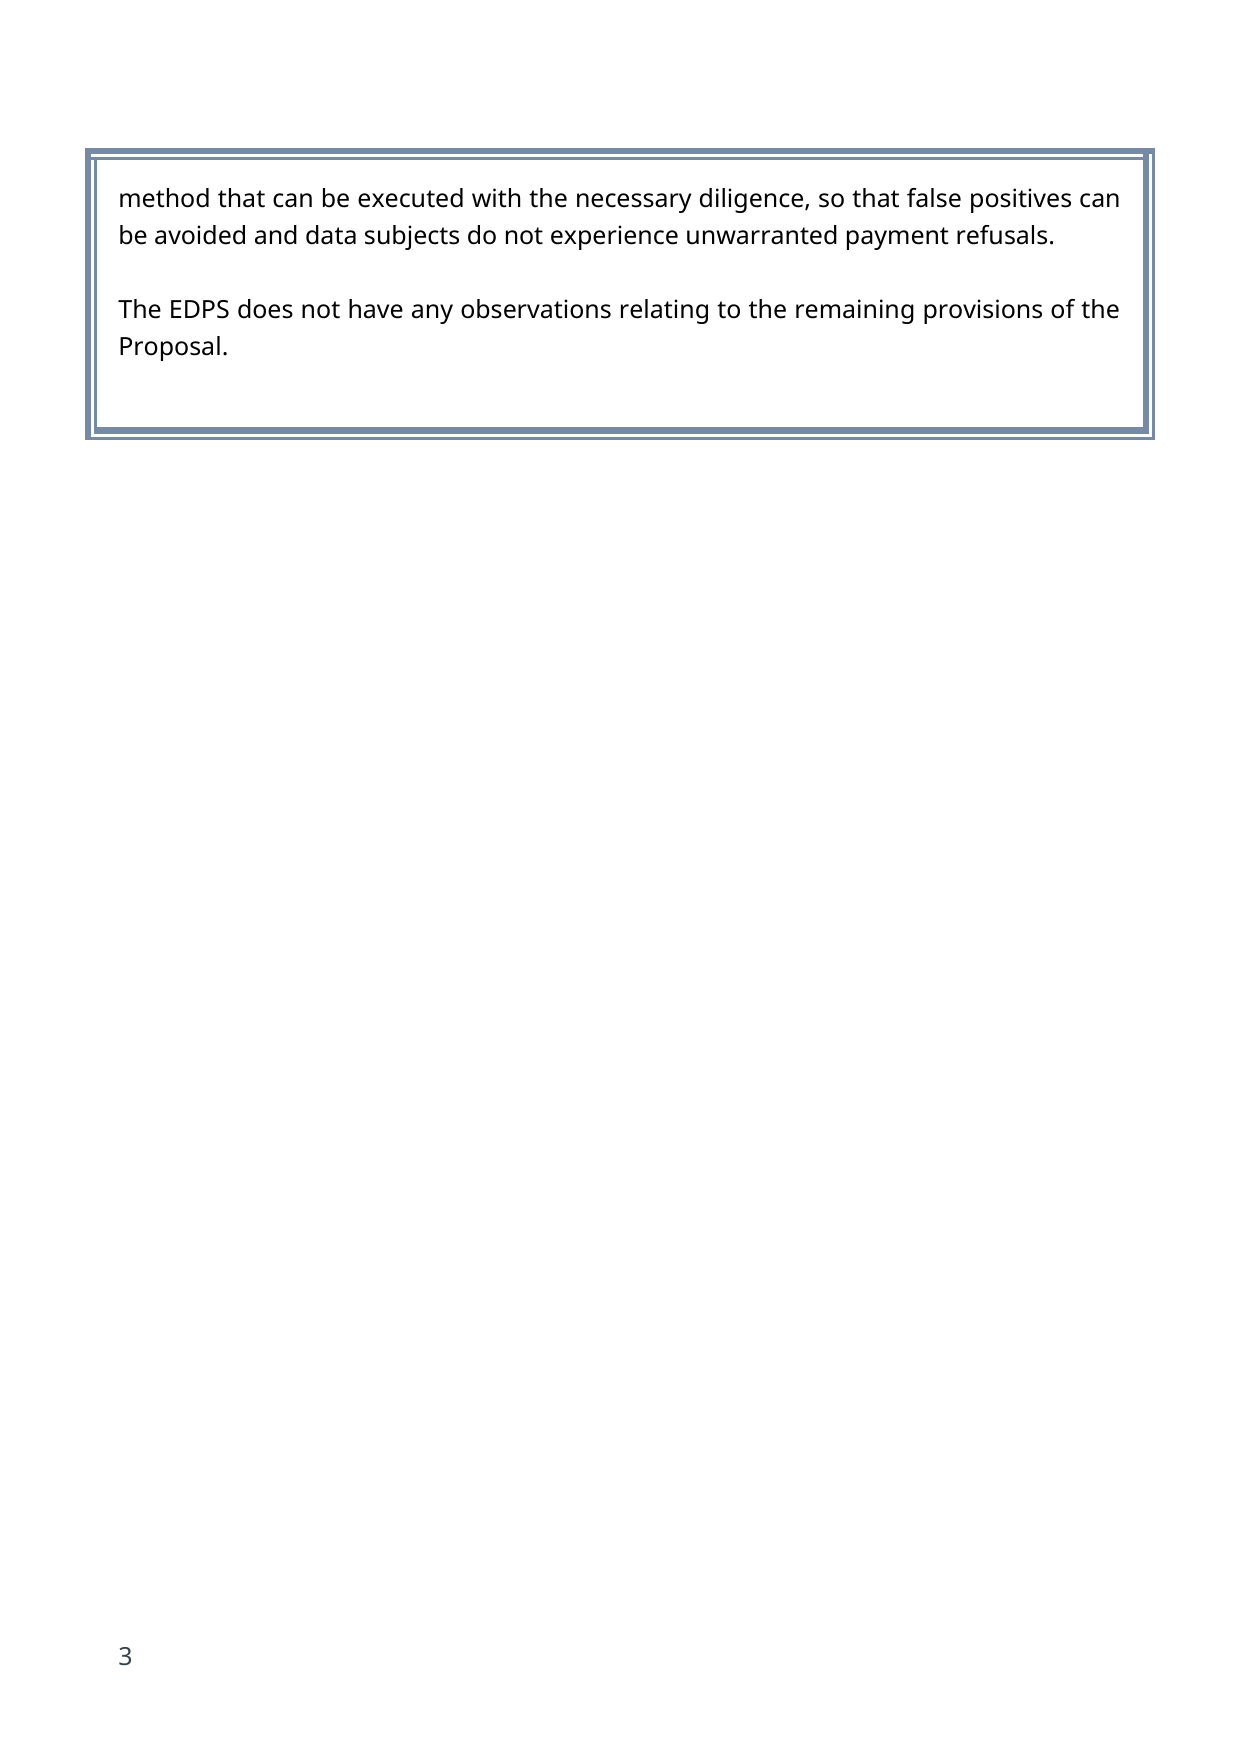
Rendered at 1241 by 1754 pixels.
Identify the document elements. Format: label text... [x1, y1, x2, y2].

text The EDPS does not have any observations relating to the remaining provisions of the Proposal. [91, 259, 1152, 437]
